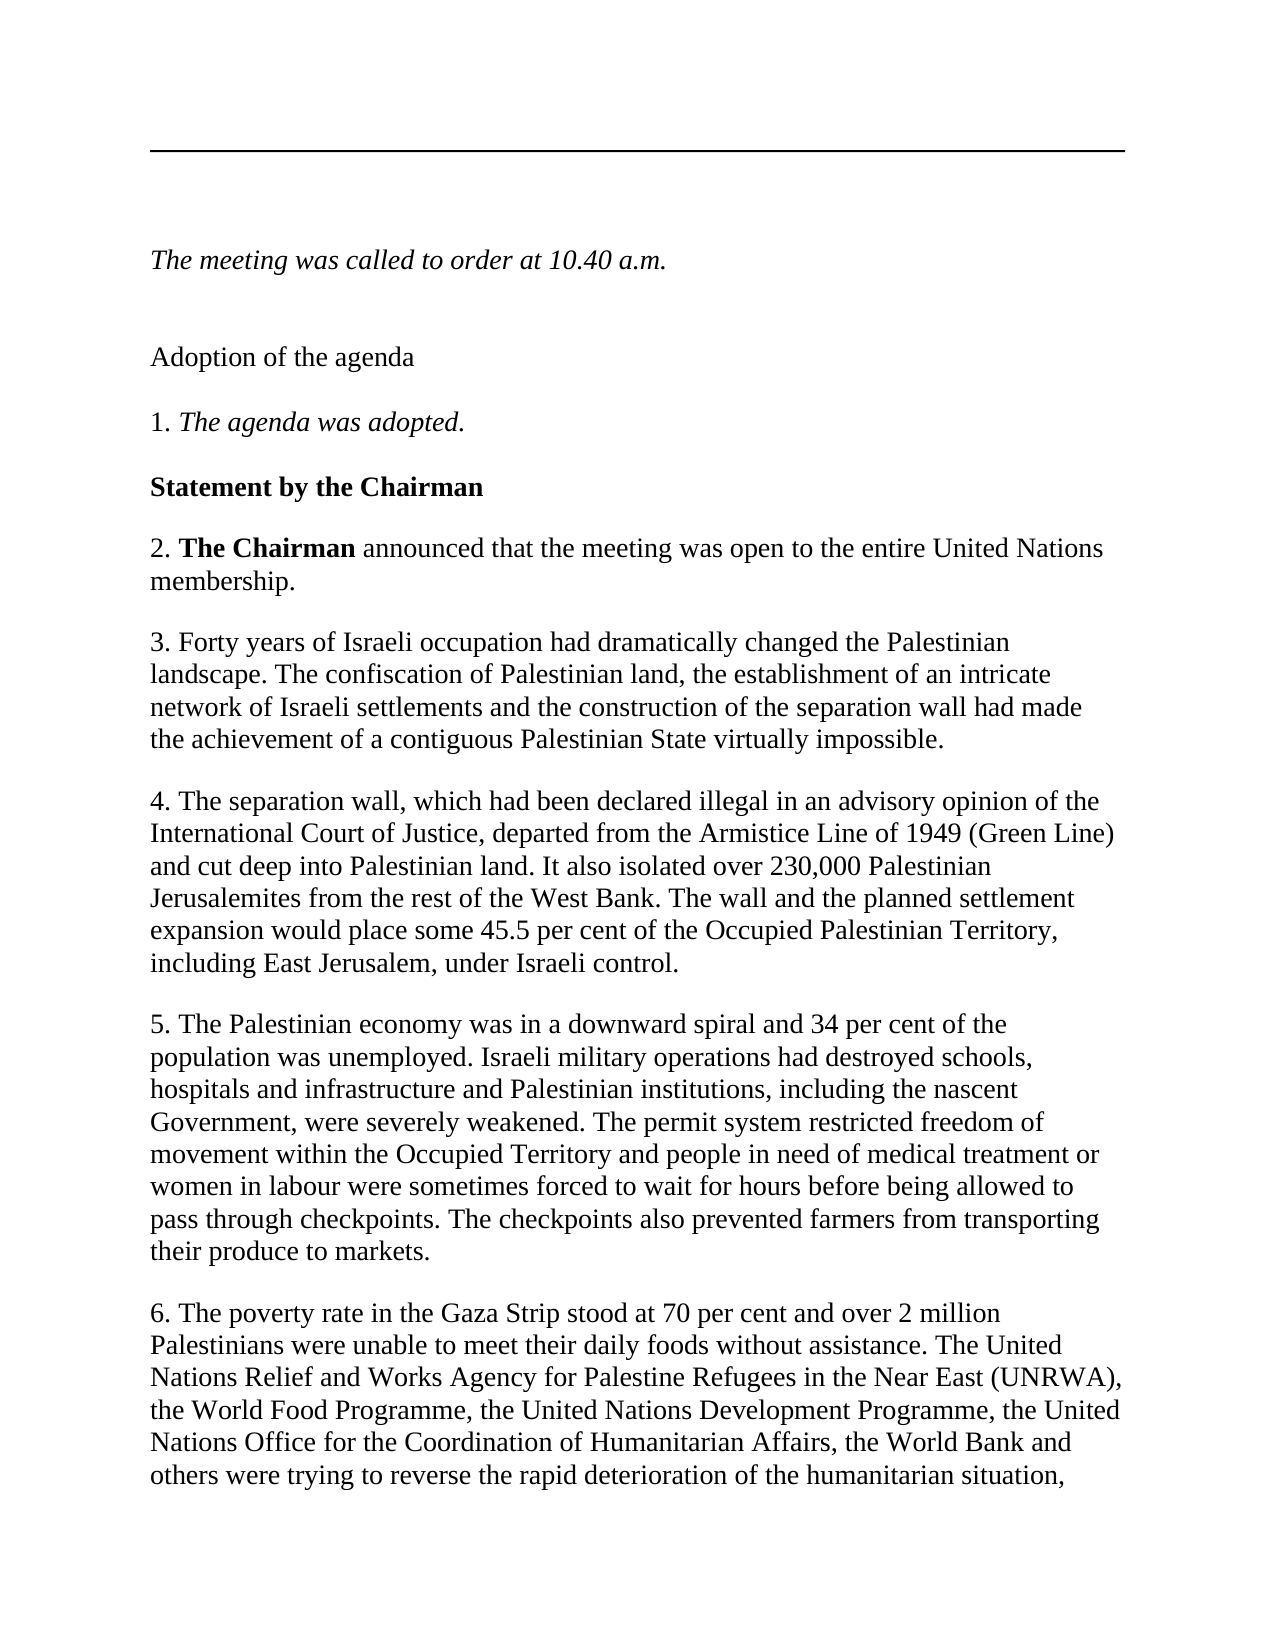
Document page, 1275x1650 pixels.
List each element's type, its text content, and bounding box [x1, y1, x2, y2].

text The meeting was called to order at 10.40 a.m. Adoption of the agenda 1. The agenda was adopted. Statement by the Chairman [150, 178, 1125, 502]
text 2. The Chairman announced that the meeting was open to the entire United Nations membership. [150, 531, 1125, 596]
text 4. The separation wall, which had been declared illegal in an advisory opinion of the International Court of Justice, departed from the Armistice Line of 1949 (Green Line) and cut deep into Palestinian land. It also isolated over 230,000 Palestinian Jerusalemites from the rest of the West Bank. The wall and the planned settlement expansion would place some 45.5 per cent of the Occupied Palestinian Territory, including East Jerusalem, under Israeli control. [150, 784, 1125, 978]
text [150, 1296, 1125, 1490]
text 3. Forty years of Israeli occupation had dramatically changed the Palestinian landscape. The confiscation of Palestinian land, the establishment of an intricate network of Israeli settlements and the construction of the separation wall had made the achievement of a contiguous Palestinian State virtually impossible. [150, 625, 1125, 755]
text 5. The Palestinian economy was in a downward spiral and 34 per cent of the population was unemployed. Israeli military operations had destroyed schools, hospitals and infrastructure and Palestinian institutions, including the nascent Government, were severely weakened. The permit system restricted freedom of movement within the Occupied Territory and people in need of medical treatment or women in labour were sometimes forced to wait for hours before being allowed to pass through checkpoints. The checkpoints also prevented farmers from transporting their produce to markets. [150, 1007, 1125, 1267]
